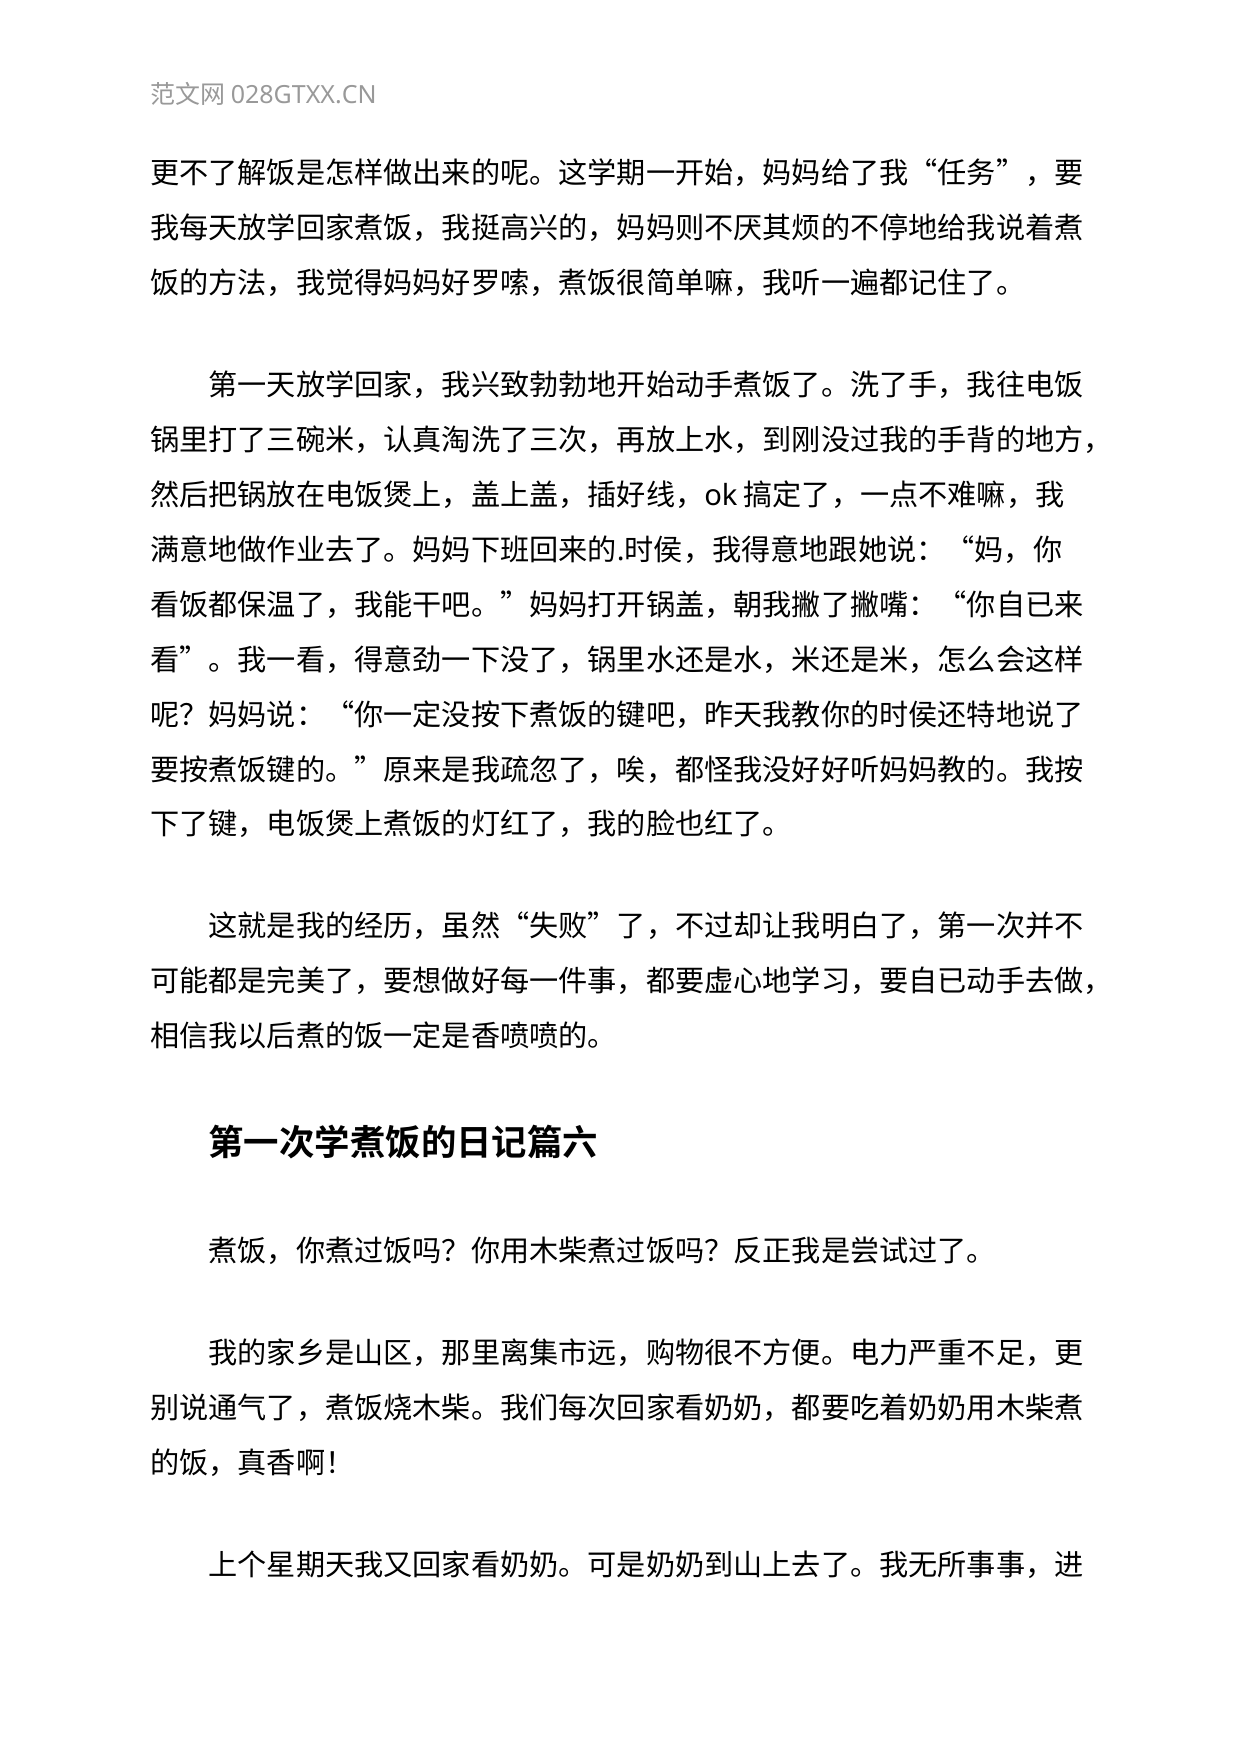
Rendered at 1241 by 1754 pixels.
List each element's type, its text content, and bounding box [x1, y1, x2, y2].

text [150, 1541, 1090, 1583]
text 我的家乡是山区，那里离集市远，购物很不方便。电力严重不足，更别说通气了，煮饭烧木柴。我们每次回家看奶奶，都要吃着奶奶用木柴煮的饭，真香啊！ [150, 1329, 1090, 1482]
text 这就是我的经历，虽然“失败”了，不过却让我明白了，第一次并不可能都是完美了，要想做好每一件事，都要虚心地学习，要自已动手去做，相信我以后煮的饭一定是香喷喷的。 [150, 903, 1090, 1055]
text 第一天放学回家，我兴致勃勃地开始动手煮饭了。洗了手，我往电饭锅里打了三碗米，认真淘洗了三次，再放上水，到刚没过我的手背的地方，然后把锅放在电饭煲上，盖上盖，插好线，ok搞定了，一点不难嘛，我满意地做作业去了。妈妈下班回来的.时侯，我得意地跟她说：“妈，你看饭都保温了，我能干吧。”妈妈打开锅盖，朝我撇了撇嘴：“你自已来看”。我一看，得意劲一下没了，锅里水还是水，米还是米，怎么会这样呢？妈妈说：“你一定没按下煮饭的键吧，昨天我教你的时侯还特地说了要按煮饭键的。”原来是我疏忽了，唉，都怪我没好好听妈妈教的。我按下了键，电饭煲上煮饭的灯红了，我的脸也红了。 [150, 362, 1090, 843]
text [150, 150, 1090, 302]
text 煮饭，你煮过饭吗？你用木柴煮过饭吗？反正我是尝试过了。 [150, 1228, 1090, 1270]
text 第一次学煮饭的日记篇六 [150, 1114, 1090, 1166]
